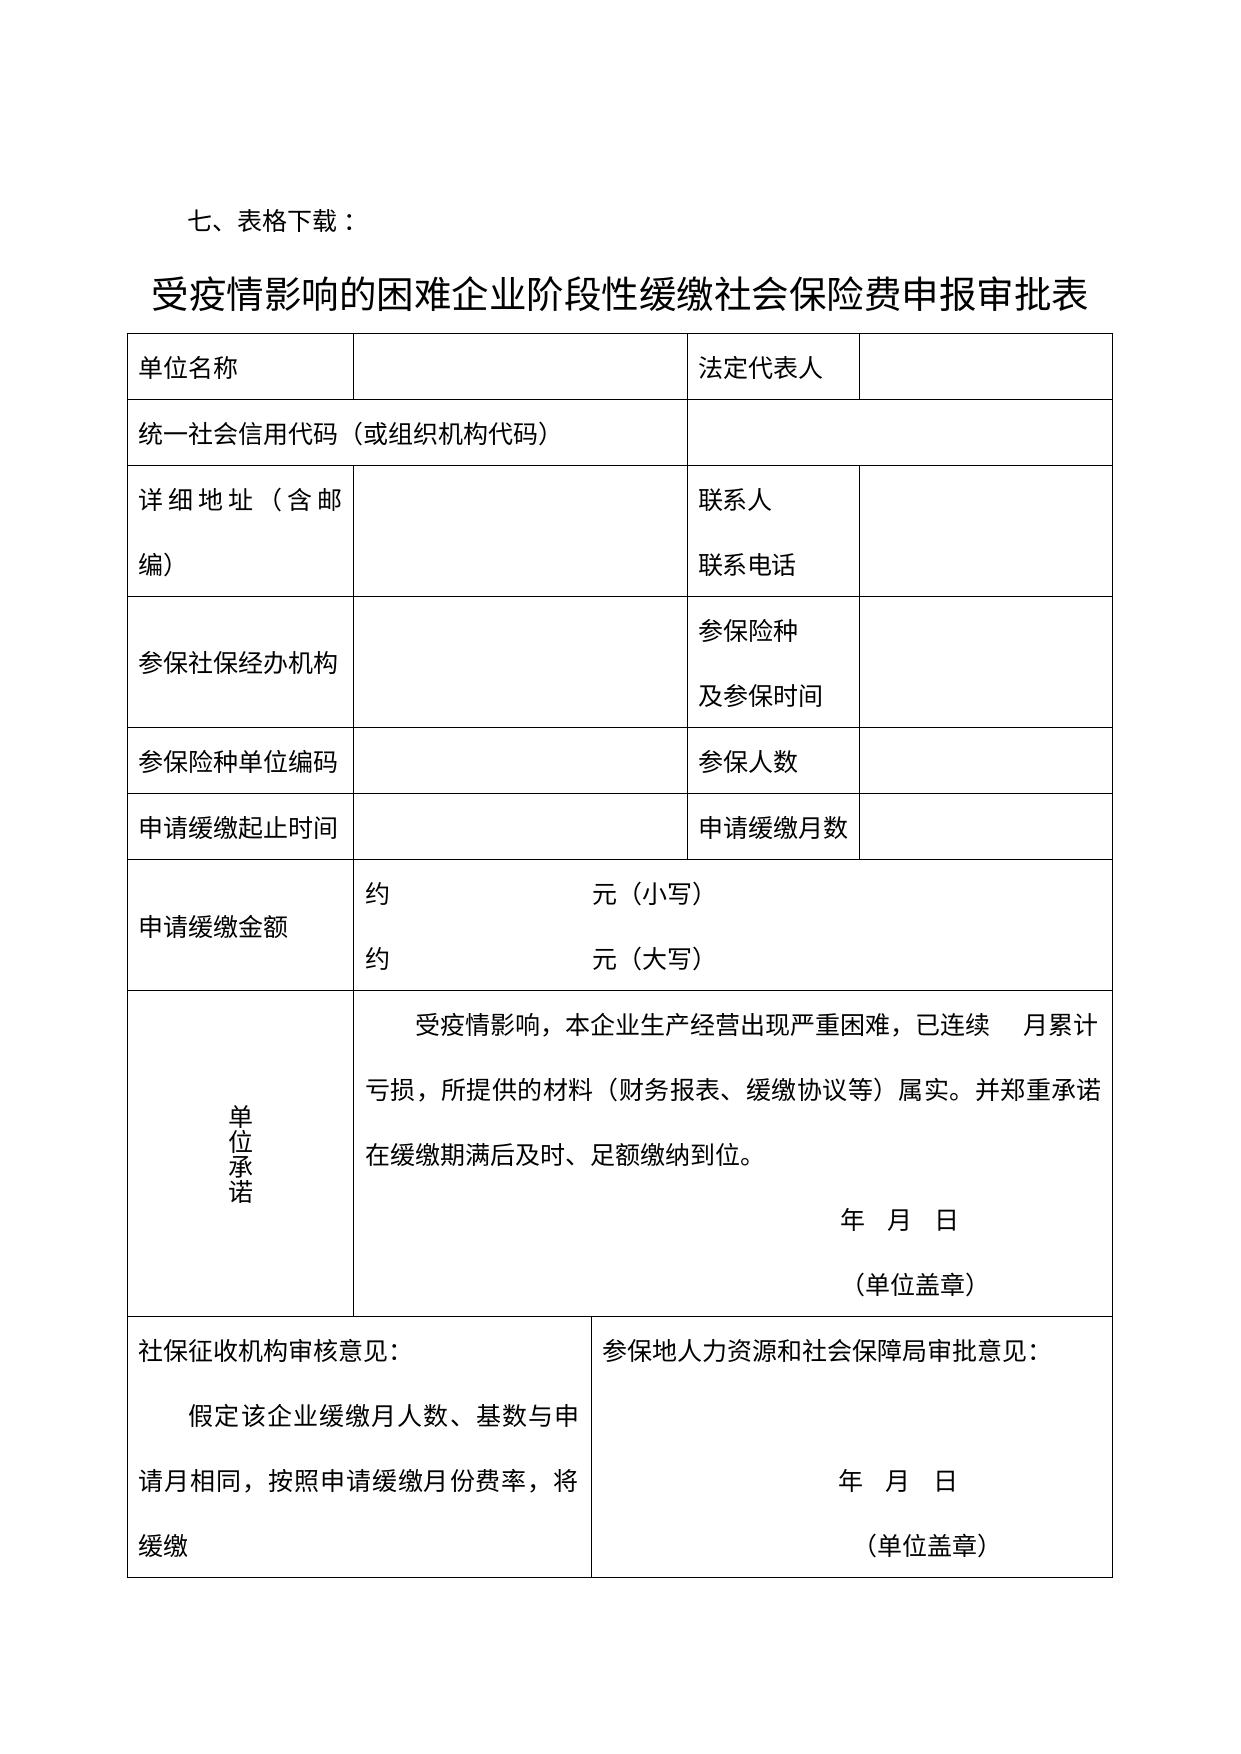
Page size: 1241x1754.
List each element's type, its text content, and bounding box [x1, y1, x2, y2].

table_cell [354, 334, 687, 399]
table_cell 申请缓缴金额 [128, 860, 353, 990]
table_cell [354, 728, 687, 793]
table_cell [128, 1317, 591, 1577]
table_cell [860, 794, 1112, 859]
table_cell 详细地址（含邮编） [128, 466, 353, 596]
table_cell [860, 466, 1112, 596]
table_cell 申请缓缴月数 [688, 794, 859, 859]
table_cell 联系人 联系电话 [688, 466, 859, 596]
table_cell 参保社保经办机构 [128, 597, 353, 727]
table_cell 参保险种 及参保时间 [688, 597, 859, 727]
table_cell [860, 597, 1112, 727]
table_cell 单位承诺 [128, 991, 353, 1316]
table_cell [860, 728, 1112, 793]
table_cell [354, 597, 687, 727]
table_cell 参保险种单位编码 [128, 728, 353, 793]
table_cell 单位名称 [128, 334, 353, 399]
table_header 受疫情影响的困难企业阶段性缓缴社会保险费申报审批表 [127, 252, 1113, 333]
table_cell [592, 1317, 1112, 1577]
table_cell [688, 400, 1112, 465]
table_cell 参保人数 [688, 728, 859, 793]
table_cell [354, 794, 687, 859]
table_cell 法定代表人 [688, 334, 859, 399]
text 七、表格下载 ： [187, 187, 1053, 252]
table_cell 约 元（小写） 约 元（大写） [354, 860, 1112, 990]
table_cell 统一社会信用代码（或组织机构代码） [128, 400, 687, 465]
table_cell [354, 466, 687, 596]
table_cell [860, 334, 1112, 399]
table_cell 受疫情影响，本企业生产经营出现严重困难，已连续 月累计亏损，所提供的材料（财务报表、缓缴协议等）属实。并郑重承诺在缓缴期满后及时、足额缴纳到位。 年 月 日 （单位盖章） [354, 991, 1112, 1316]
table_cell 申请缓缴起止时间 [128, 794, 353, 859]
